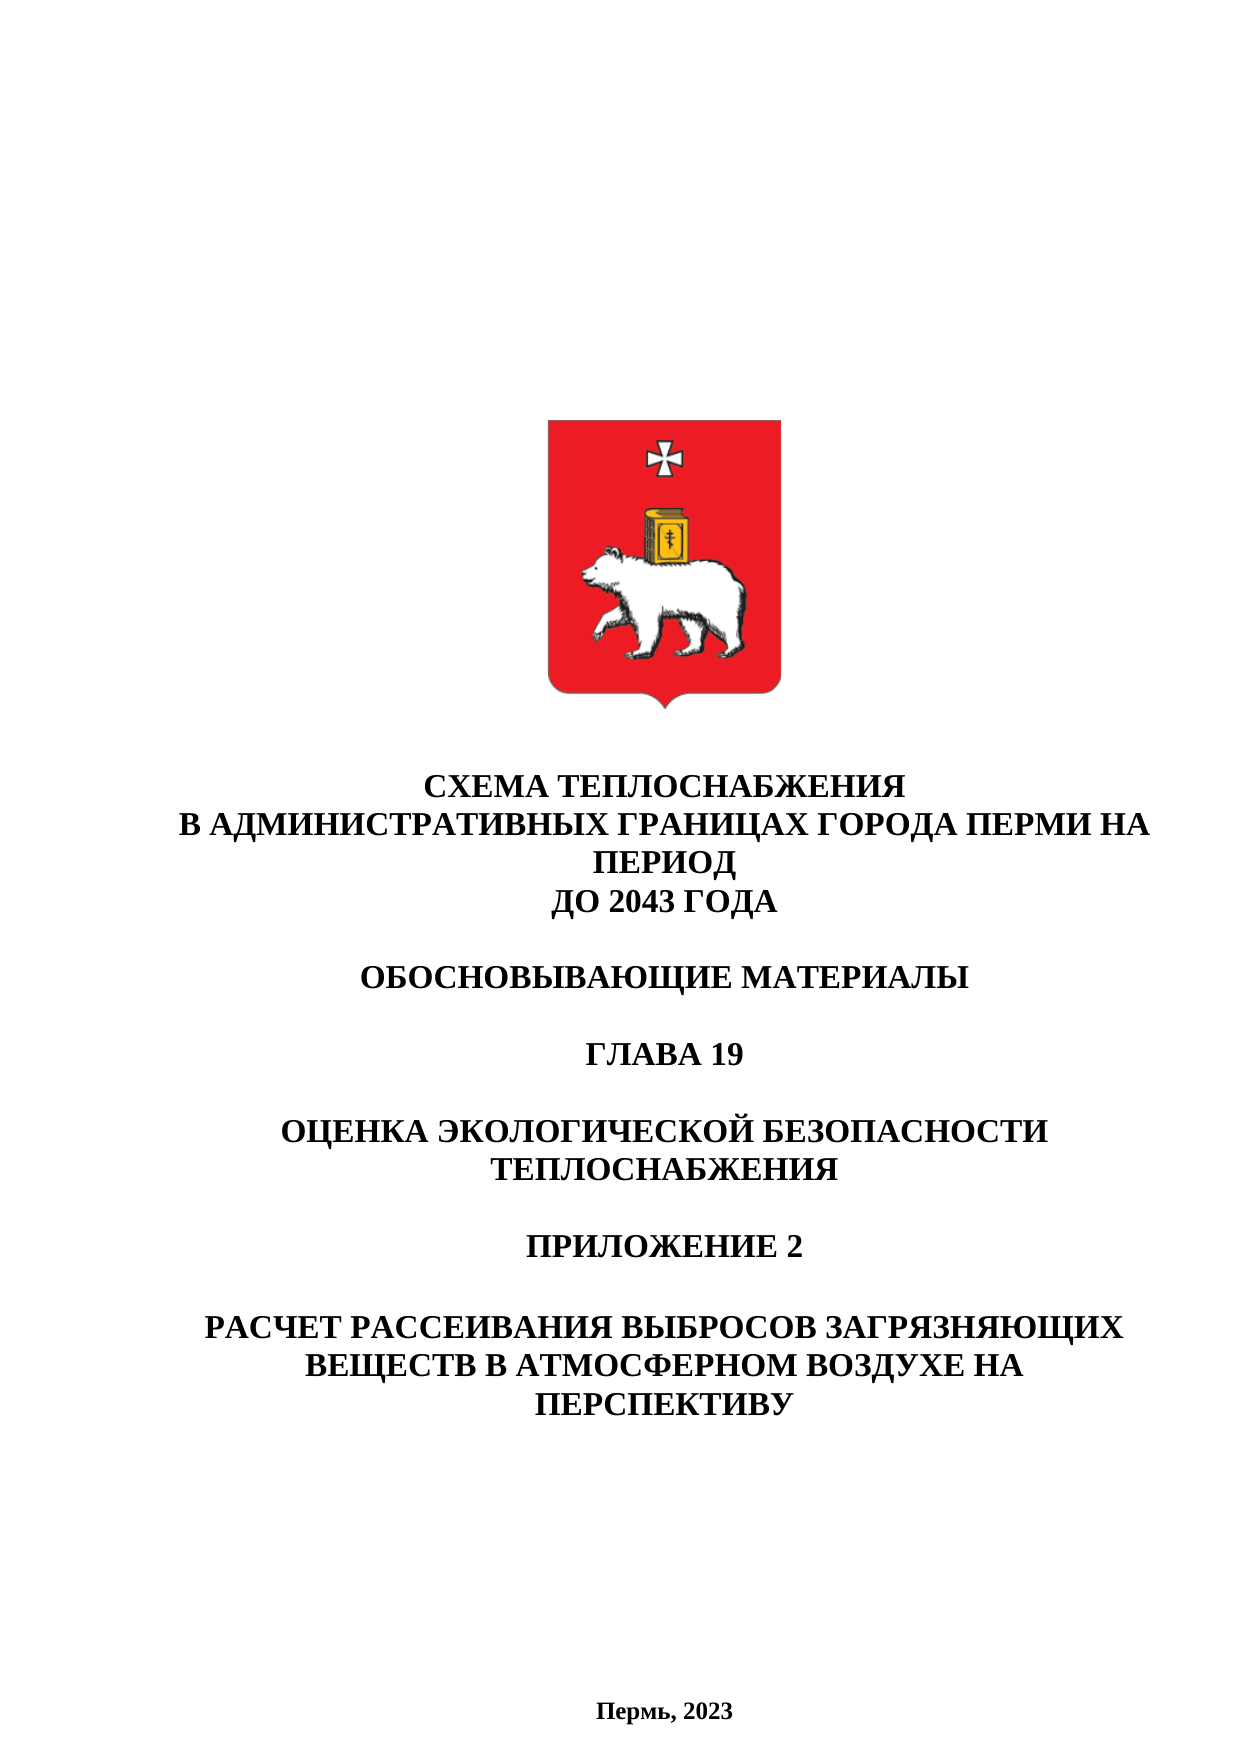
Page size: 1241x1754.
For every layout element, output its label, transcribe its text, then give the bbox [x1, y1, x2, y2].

text СХЕМа ТЕПЛОСНАБЖЕНИЯ [177, 766, 1152, 804]
text ТЕПЛОСНАБЖЕНИЯ [177, 1149, 1152, 1187]
text Расчет рассеивания выбросов загрязняющих веществ в атмосферном воздухе на перспективу [177, 1307, 1152, 1422]
text В АДМИНИСТРАТИВНЫХ ГРАНИЦАХ ГОРОДА ПЕРМИ НА ПЕРИОД [177, 804, 1152, 881]
text ОБОСНОВЫВАЮЩИЕ МАТЕРИАЛЫ [177, 957, 1152, 996]
text ГЛАВА 19 [177, 1034, 1152, 1072]
text ДО 2043 ГОДА [177, 881, 1152, 919]
text ОЦЕНКА ЭКОЛОГИЧЕСКОЙ БЕЗОПАСНОСТИ [177, 1111, 1152, 1149]
picture [547, 420, 782, 709]
text ПРИЛОЖЕНИЕ 2 [177, 1226, 1152, 1264]
